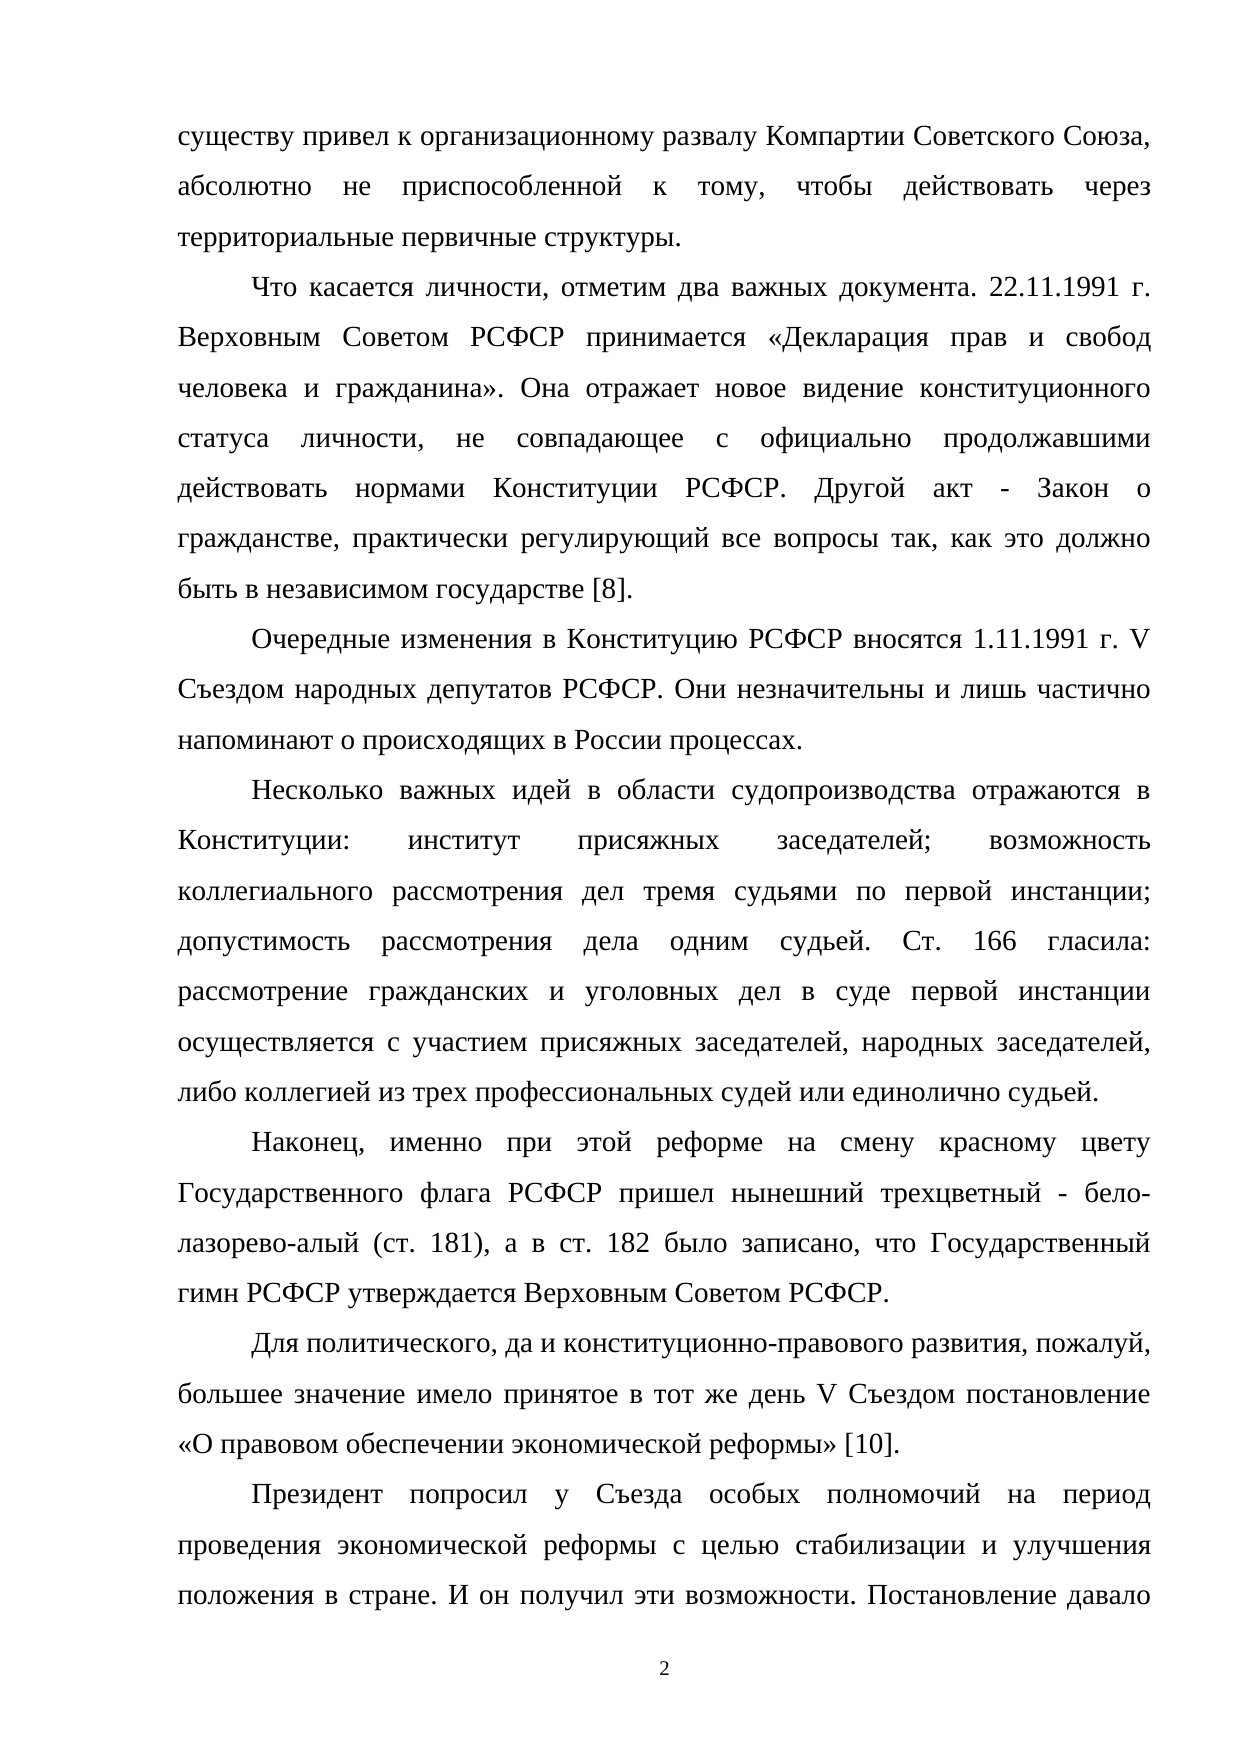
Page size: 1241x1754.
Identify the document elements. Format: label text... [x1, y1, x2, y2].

text Наконец, именно при этой реформе на смену красному цвету Государственного флага РСФСР пришел нынешний трехцветный - бело-лазорево-алый (ст. 181), а в ст. 182 было записано, что Государственный гимн РСФСР утверждается Верховным Советом РСФСР. [177, 1124, 1152, 1309]
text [177, 1477, 1152, 1611]
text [177, 118, 1152, 252]
text Несколько важных идей в области судопроизводства отражаются в Конституции: институт присяжных заседателей; возможность коллегиального рассмотрения дел тремя судьями по первой инстанции; допустимость рассмотрения дела одним судьей. Ст. 166 гласила: рассмотрение гражданских и уголовных дел в суде первой инстанции осуществляется с участием присяжных заседателей, народных заседателей, либо коллегией из трех профессиональных судей или единолично судьей. [177, 772, 1152, 1108]
text Для политического, да и конституционно-правового развития, пожалуй, большее значение имело принятое в тот же день V Съездом постановление «О правовом обеспечении экономической реформы» [10]. [177, 1326, 1152, 1460]
text Очередные изменения в Конституцию РСФСР вносятся 1.11.1991 г. V Съездом народных депутатов РСФСР. Они незначительны и лишь частично напоминают о происходящих в России процессах. [177, 621, 1152, 755]
text Что касается личности, отметим два важных документа. 22.11.1991 г. Верховным Советом РСФСР принимается «Декларация прав и свобод человека и гражданина». Она отражает новое видение конституционного статуса личности, не совпадающее с официально продолжавшими действовать нормами Конституции РСФСР. Другой акт - Закон о гражданстве, практически регулирующий все вопросы так, как это должно быть в независимом государстве [8]. [177, 269, 1152, 604]
